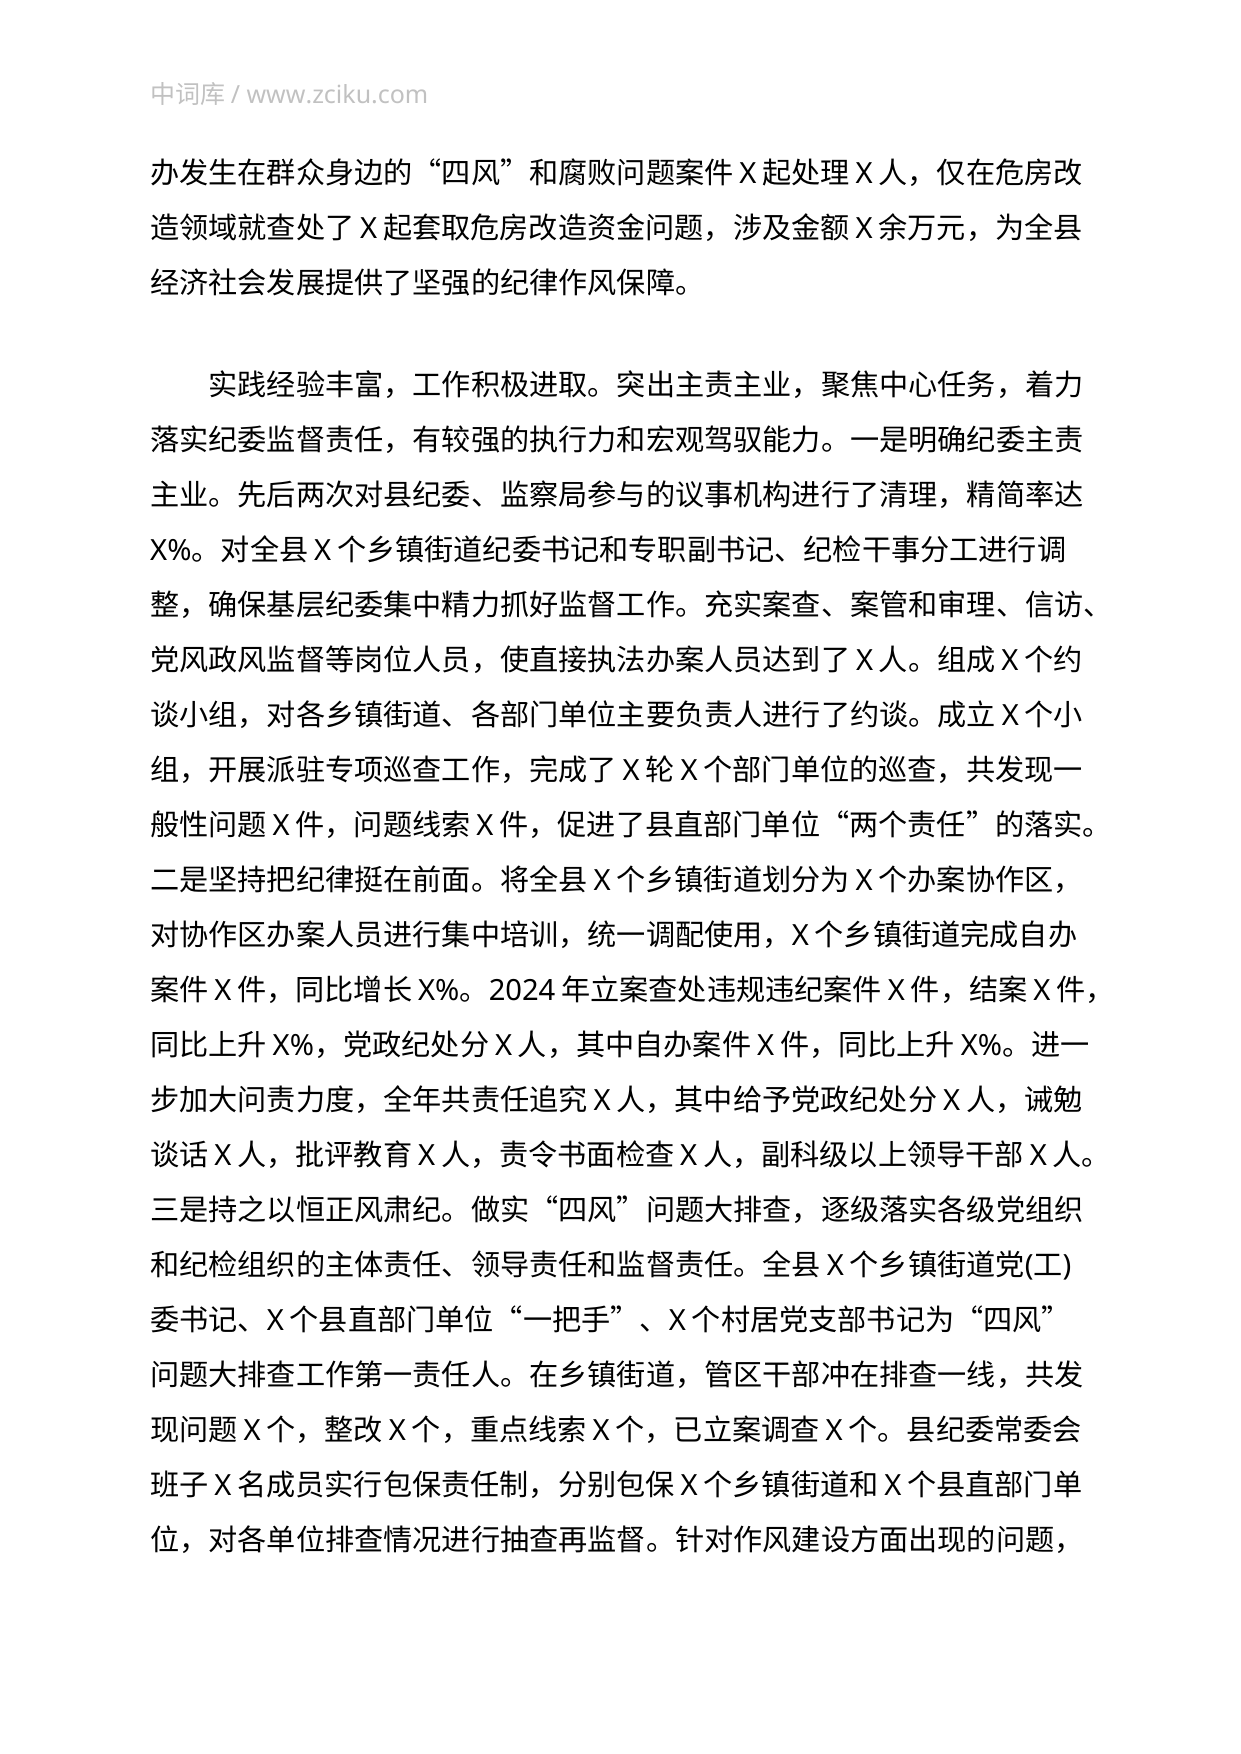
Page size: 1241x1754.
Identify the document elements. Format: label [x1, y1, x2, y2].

text [150, 362, 1090, 1558]
text [150, 150, 1090, 302]
